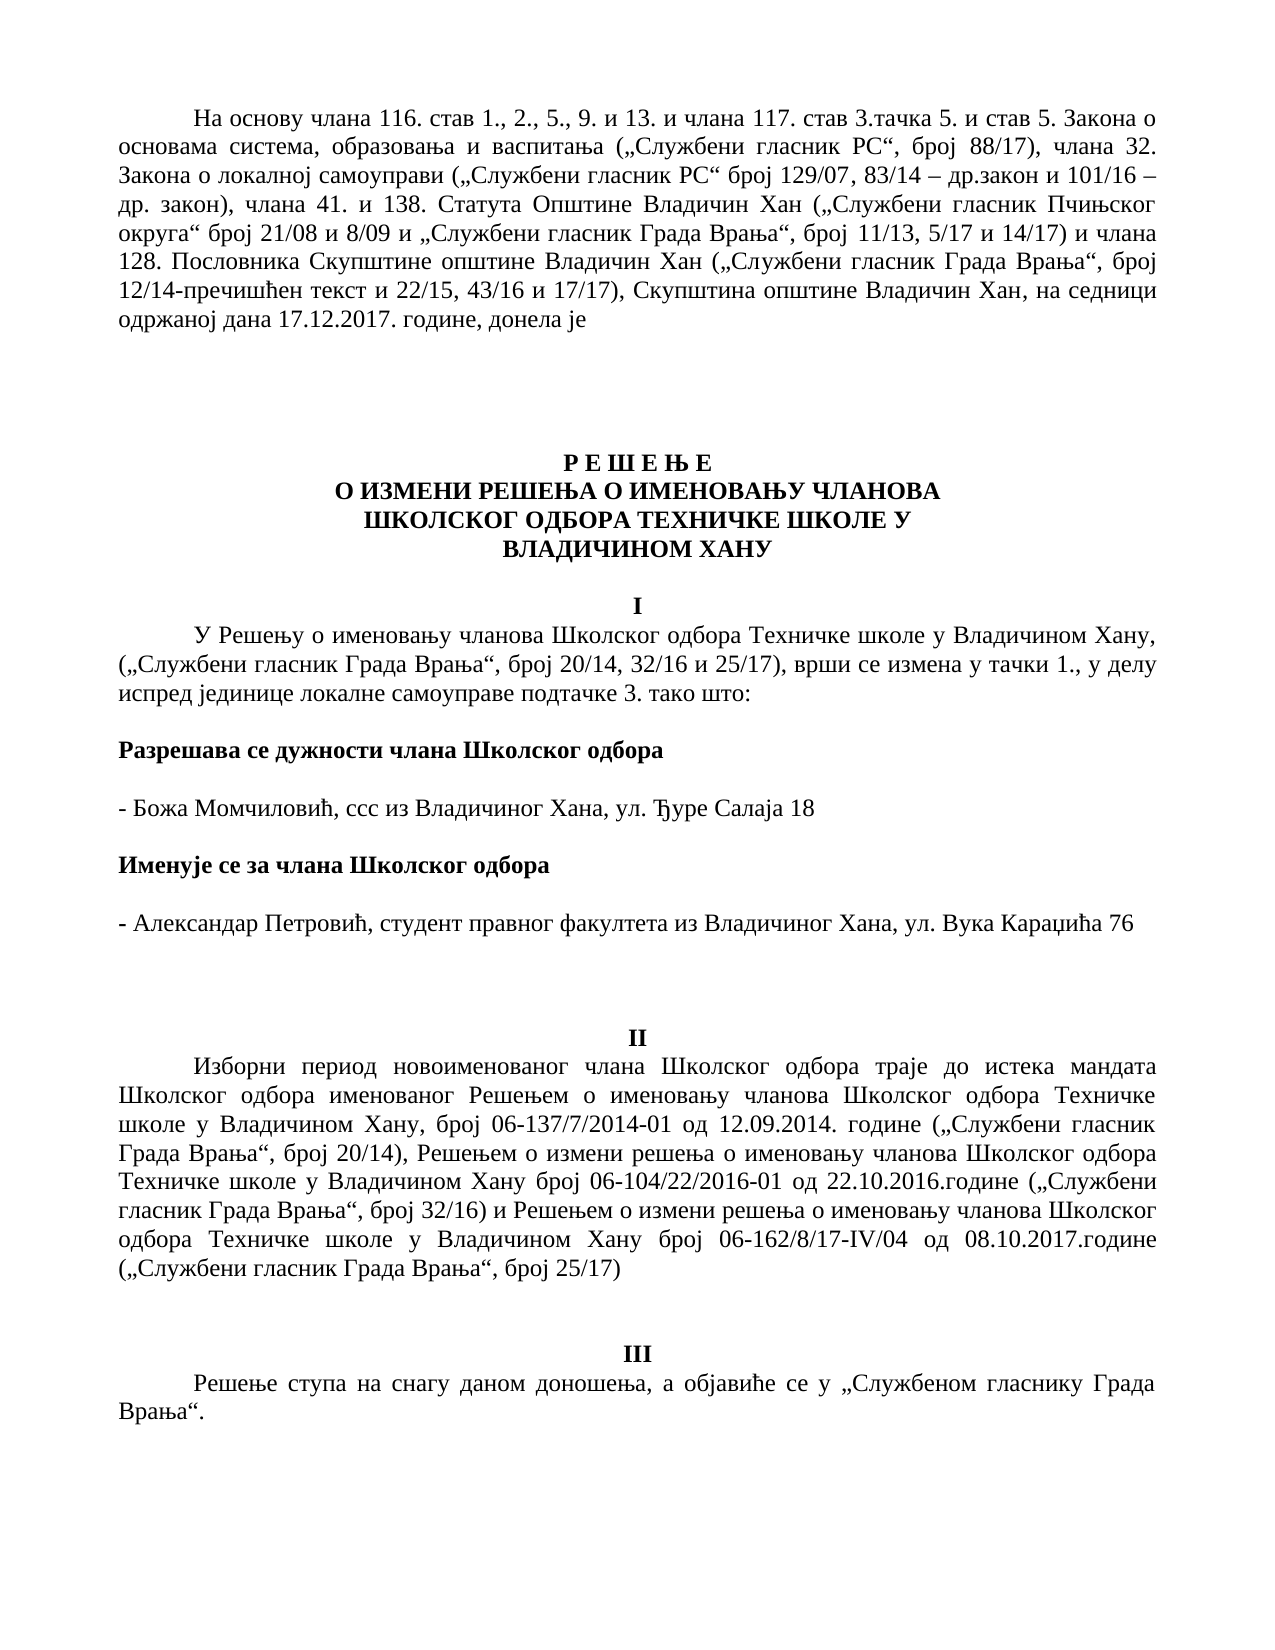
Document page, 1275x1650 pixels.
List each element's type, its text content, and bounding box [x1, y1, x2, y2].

text О ИЗМЕНИ РЕШЕЊА О ИМЕНОВАЊУ ЧЛАНОВА [118, 476, 1157, 505]
text На основу члана 116. став 1., 2., 5., 9. и 13. и члана 117. став 3.тачка 5. и став 5. Закона о основама система, образовања и васпитања („Службени гласник РС“, број 88/17), члана 32. Закона о локалној самоуправи („Службени гласник РС“ број 129/07, 83/14 – др.закон и 101/16 – др. закон), члана 41. и 138. Статута Општине Владичин Хан („Службени гласник Пчињског округа“ број 21/08 и 8/09 и „Службени гласник Града Врања“, број 11/13, 5/17 и 14/17) и члана 128. Пословника Скупштине општине Владичин Хан („Службени гласник Града Врања“, број 12/14-пречишћен текст и 22/15, 43/16 и 17/17), Скупштина општине Владичин Хан, на седници одржаној дана 17.12.2017. године, донела је [118, 103, 1157, 333]
text Именује се за члана Школског одбора [118, 850, 1157, 879]
text - Александар Петровић, студент правног факултета из Владичиног Хана, ул. Вука Караџића 76 [118, 908, 1157, 936]
text Разрешава се дужности члана Школског одбора [118, 735, 1157, 764]
text I [118, 591, 1157, 620]
text У Решењу о именовању чланова Школског одбора Техничке школе у Владичином Хану, („Службени гласник Града Врања“, број 20/14, 32/16 и 25/17), врши се измена у тачки 1., у делу испред јединице локалне самоуправе подтачке 3. тако што: [118, 620, 1157, 706]
text II [118, 1023, 1157, 1051]
text Р Е Ш Е Њ Е [118, 448, 1157, 476]
text ШКОЛСКОГ ОДБОРА ТЕХНИЧКЕ ШКОЛЕ У [118, 505, 1157, 534]
text Решење ступа на снагу даном доношења, а објавиће се у „Службеном гласнику Града Врања“. [118, 1368, 1157, 1425]
text - Божа Момчиловић, ссс из Владичиног Хана, ул. Ђуре Салаја 18 [118, 793, 1157, 821]
text Изборни период новоименованог члана Школског одбора траје до истека мандата Школског одбора именованог Решењем о именовању чланова Школског одбора Техничке школе у Владичином Хану, број 06-137/7/2014-01 од 12.09.2014. године („Службени гласник Града Врања“, број 20/14), Решењем о измени решења о именовању чланова Школског одбора Техничке школе у Владичином Хану број 06-104/22/2016-01 од 22.10.2016.године („Службени гласник Града Врања“, број 32/16) и Решењем о измени решења о именовању чланова Школског одбора Техничке школе у Владичином Хану број 06-162/8/17-IV/04 од 08.10.2017.године („Службени гласник Града Врања“, број 25/17) [118, 1051, 1157, 1281]
text III [118, 1339, 1157, 1368]
text ВЛАДИЧИНОМ ХАНУ [118, 534, 1157, 563]
